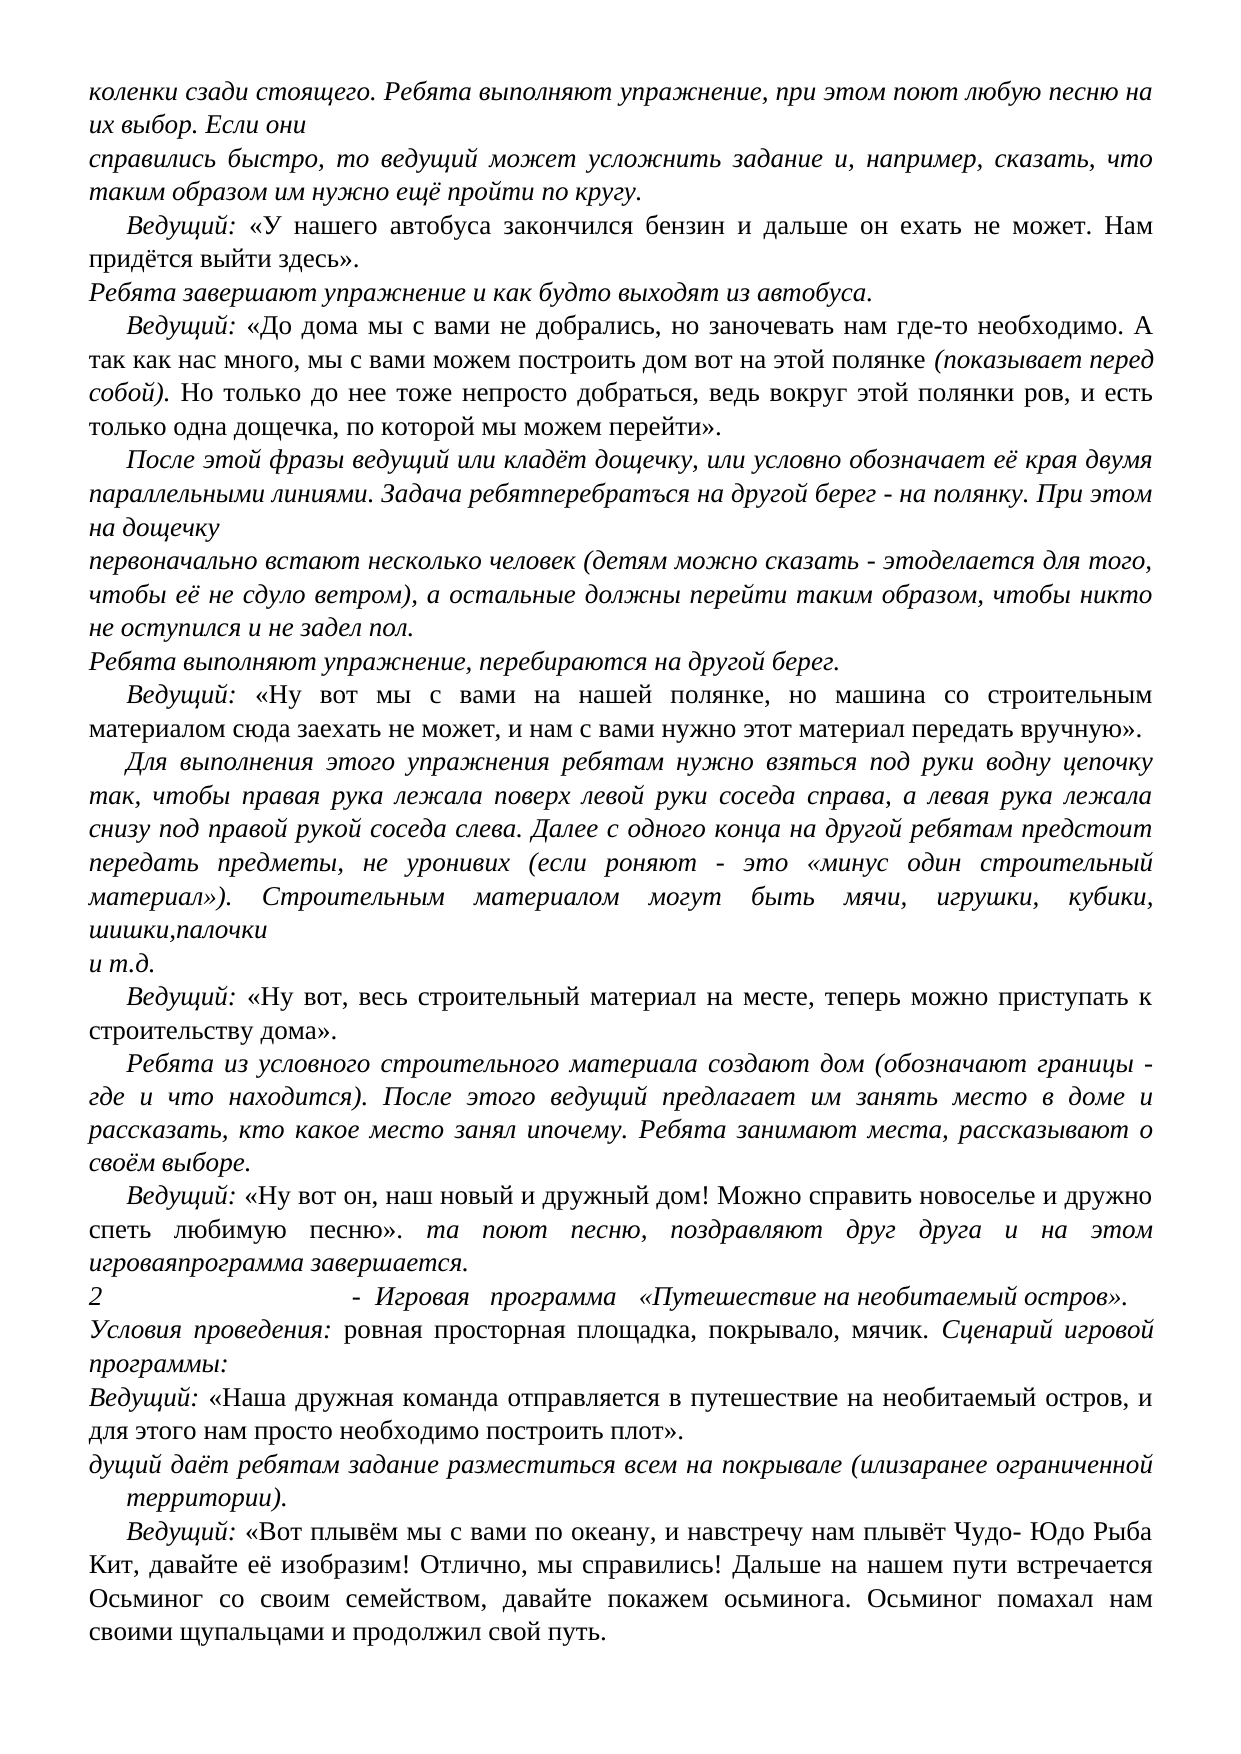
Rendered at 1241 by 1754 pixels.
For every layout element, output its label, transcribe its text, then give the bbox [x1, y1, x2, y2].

text Ведущий: «Ну вот, весь строительный материал на месте, теперь можно приступать к строительству дома». [88, 979, 1154, 1046]
text Для выполнения этого упражнения ребятам нужно взяться под руки водну цепочку так, чтобы правая рука лежала поверх левой руки соседа справа, а левая рука лежала снизу под правой рукой соседа слева. Далее с одного конца на другой ребятам предстоит передать предметы, не уронивих (если роняют - это «минус один строительный материал»). Строительным материалом могут быть мячи, игрушки, кубики, шишки,палочки [88, 744, 1154, 945]
text Условия проведения: ровная просторная площадка, покрывало, мячик. Сценарий игровой программы: [88, 1312, 1154, 1379]
text Ведущий: «До дома мы с вами не добрались, но заночевать нам где-то необходимо. А так как нас много, мы с вами можем построить дом вот на этой полянке (показывает перед собой). Но только до нее тоже непросто добраться, ведь вокруг этой полянки ров, и есть только одна дощечка, по которой мы можем перейти». [88, 308, 1154, 442]
text Ведущий: «Вот плывём мы с вами по океану, и навстречу нам плывёт Чудо- Юдо Рыба Кит, давайте её изобразим! Отлично, мы справились! Дальше на нашем пути встречается Осьминог со своим семейством, давайте покажем осьминога. Осьминог помахал нам своими щупальцами и продолжил свой путь. [88, 1513, 1154, 1648]
text После этой фразы ведущий или кладёт дощечку, или условно обозначает её края двумя параллельными линиями. Задача ребятперебратъся на другой берег - на полянку. При этом на дощечку [88, 442, 1154, 543]
text первоначально встают несколько человек (детям можно сказать - этоделается для того, чтобы её не сдуло ветром), а остальные должны перейти таким образом, чтобы никто не оступился и не задел пол. [88, 543, 1154, 643]
text Ребята из условного строительного материала создают дом (обозначают границы - где и что находится). После этого ведущий предлагает им занять место в доме и рассказать, кто какое место занял ипочему. Ребята занимают места, рассказывают о своём выборе. [88, 1046, 1154, 1178]
text Ребята завершают упражнение и как будто выходят из автобуса. [88, 274, 1154, 308]
text справились быстро, то ведущий может усложнить задание и, например, сказать, что таким образом им нужно ещё пройти по кругу. [88, 140, 1154, 207]
text дущий даёт ребятам задание разместиться всем на покрывале (илизаранее ограниченной территории). [88, 1446, 1154, 1513]
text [88, 73, 1154, 140]
text Ведущий: «У нашего автобуса закончился бензин и дальше он ехать не может. Нам придётся выйти здесь». [88, 207, 1154, 274]
text Ребята выполняют упражнение, перебираются на другой берег. [88, 643, 1154, 677]
text Ведущий: «Ну вот мы с вами на нашей полянке, но машина со строительным материалом сюда заехать не может, и нам с вами нужно этот материал передать вручную». [88, 677, 1154, 744]
text 2 - Игровая программа «Путешествие на необитаемый остров». [88, 1279, 1154, 1312]
text и т.д. [88, 945, 1154, 979]
text Ведущий: «Ну вот он, наш новый и дружный дом! Можно справить новоселье и дружно спеть любимую песню». та поют песню, поздравляют друг друга и на этом игроваяпрограмма завершается. [88, 1178, 1154, 1279]
text Ведущий: «Наша дружная команда отправляется в путешествие на необитаемый остров, и для этого нам просто необходимо построить плот». [88, 1379, 1154, 1446]
